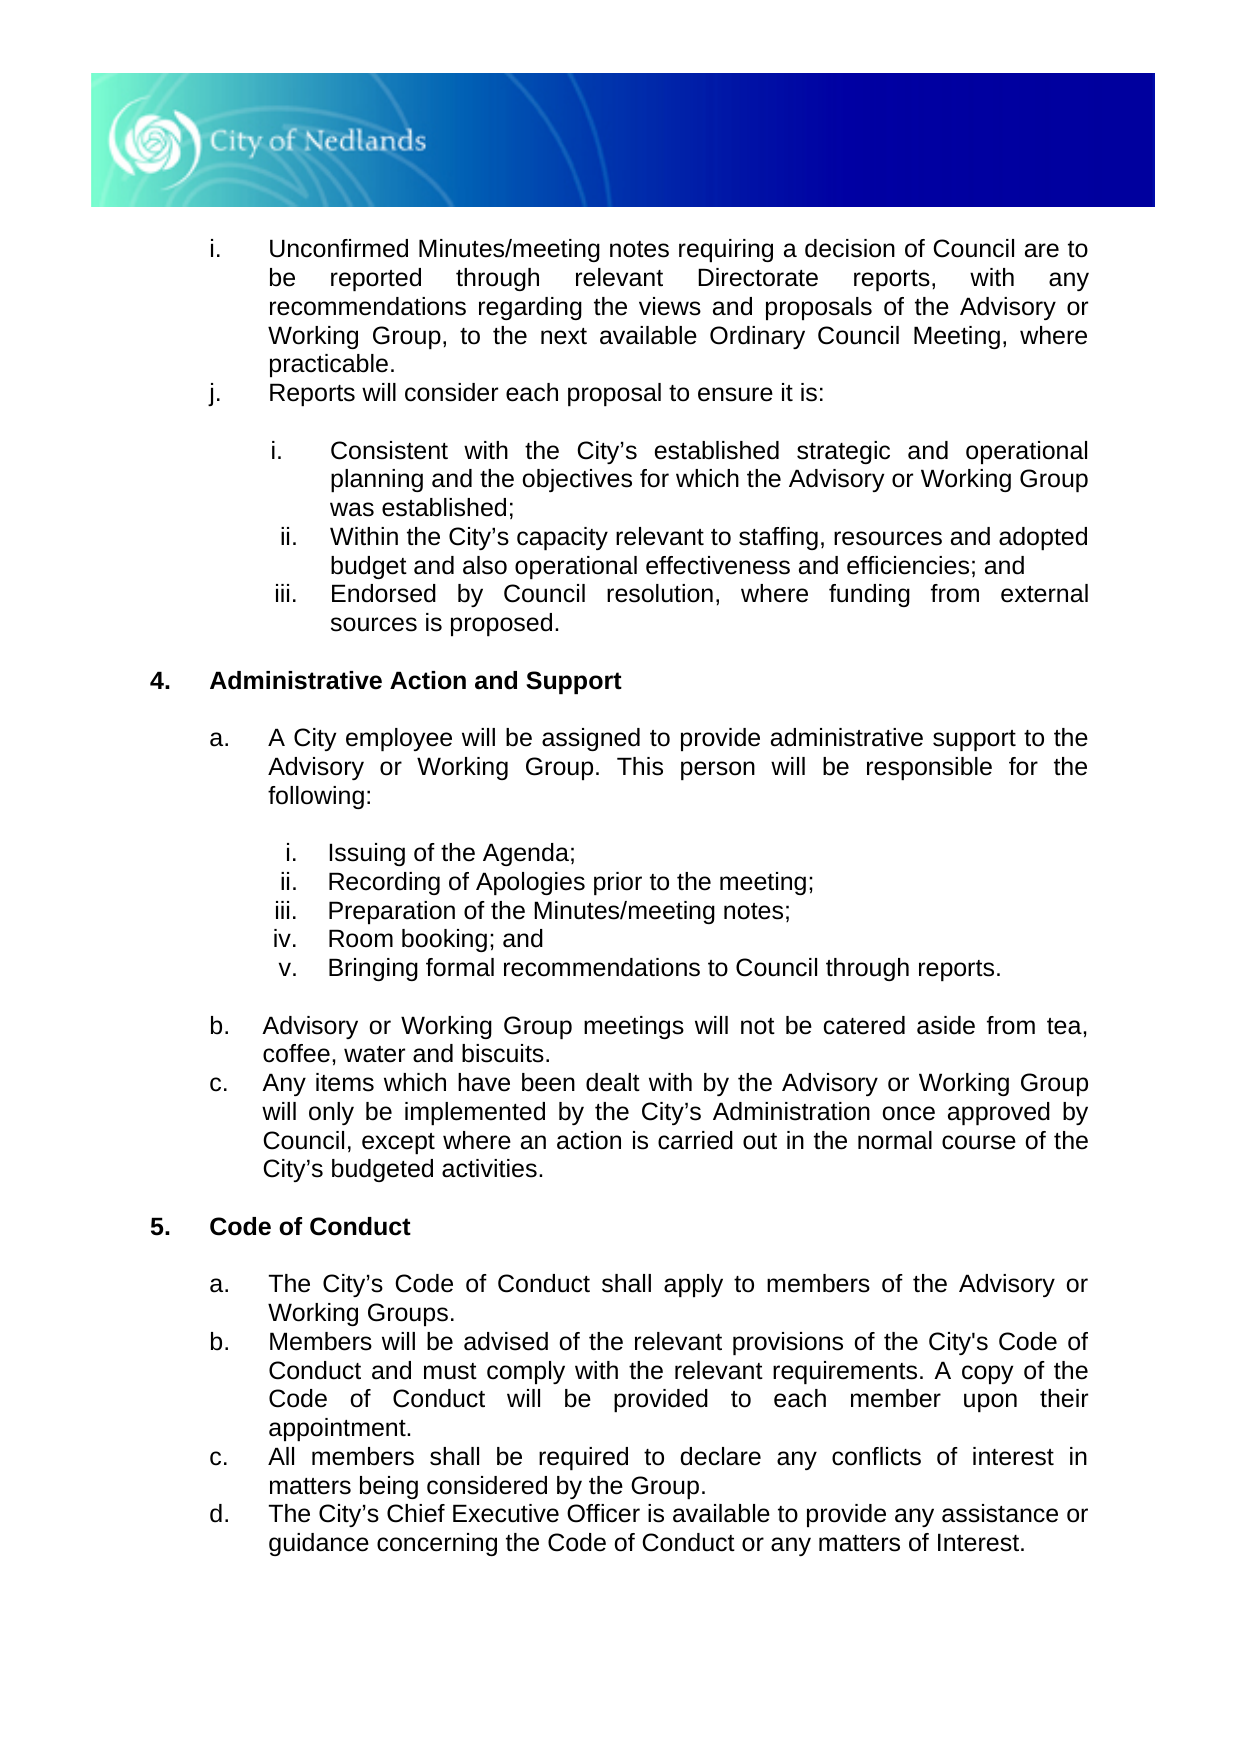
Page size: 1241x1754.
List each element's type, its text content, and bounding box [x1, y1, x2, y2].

list Recording of Apologies prior to the meeting; [298, 867, 1090, 896]
list Code of Conduct [150, 1212, 1090, 1241]
list Members will be advised of the relevant provisions of the City's Code of Conduct and must comply with the relevant requirements. A copy of the Code of Conduct will be provided to each member upon their appointment. [209, 1327, 1090, 1442]
list Advisory or Working Group meetings will not be catered aside from tea, coffee, water and biscuits. [209, 1011, 1090, 1068]
list All members shall be required to declare any conflicts of interest in matters being considered by the Group. [209, 1442, 1090, 1499]
list The City’s Chief Executive Officer is available to provide any assistance or guidance concerning the Code of Conduct or any matters of Interest. [209, 1499, 1090, 1557]
list Any items which have been dealt with by the Advisory or Working Group will only be implemented by the City’s Administration once approved by Council, except where an action is carried out in the normal course of the City’s budgeted activities. [209, 1068, 1090, 1183]
list The City’s Code of Conduct shall apply to members of the Advisory or Working Groups. [209, 1269, 1090, 1327]
list Preparation of the Minutes/meeting notes; [298, 896, 1090, 924]
list Within the City’s capacity relevant to staffing, resources and adopted budget and also operational effectiveness and efficiencies; and [298, 522, 1090, 579]
list Consistent with the City’s established strategic and operational planning and the objectives for which the Advisory or Working Group was established; [283, 436, 1090, 522]
picture [91, 73, 1155, 207]
list Reports will consider each proposal to ensure it is: [209, 378, 1090, 407]
list Bringing formal recommendations to Council through reports. [298, 953, 1090, 982]
list Issuing of the Agenda; [298, 838, 1090, 867]
list Unconfirmed Minutes/meeting notes requiring a decision of Council are to be reported through relevant Directorate reports, with any recommendations regarding the views and proposals of the Advisory or Working Group, to the next available Ordinary Council Meeting, where practicable. [209, 234, 1090, 378]
list Room booking; and [298, 924, 1090, 953]
list A City employee will be assigned to provide administrative support to the Advisory or Working Group. This person will be responsible for the following: [209, 723, 1090, 809]
list Endorsed by Council resolution, where funding from external sources is proposed. [298, 579, 1090, 637]
list Administrative Action and Support [150, 666, 1090, 694]
